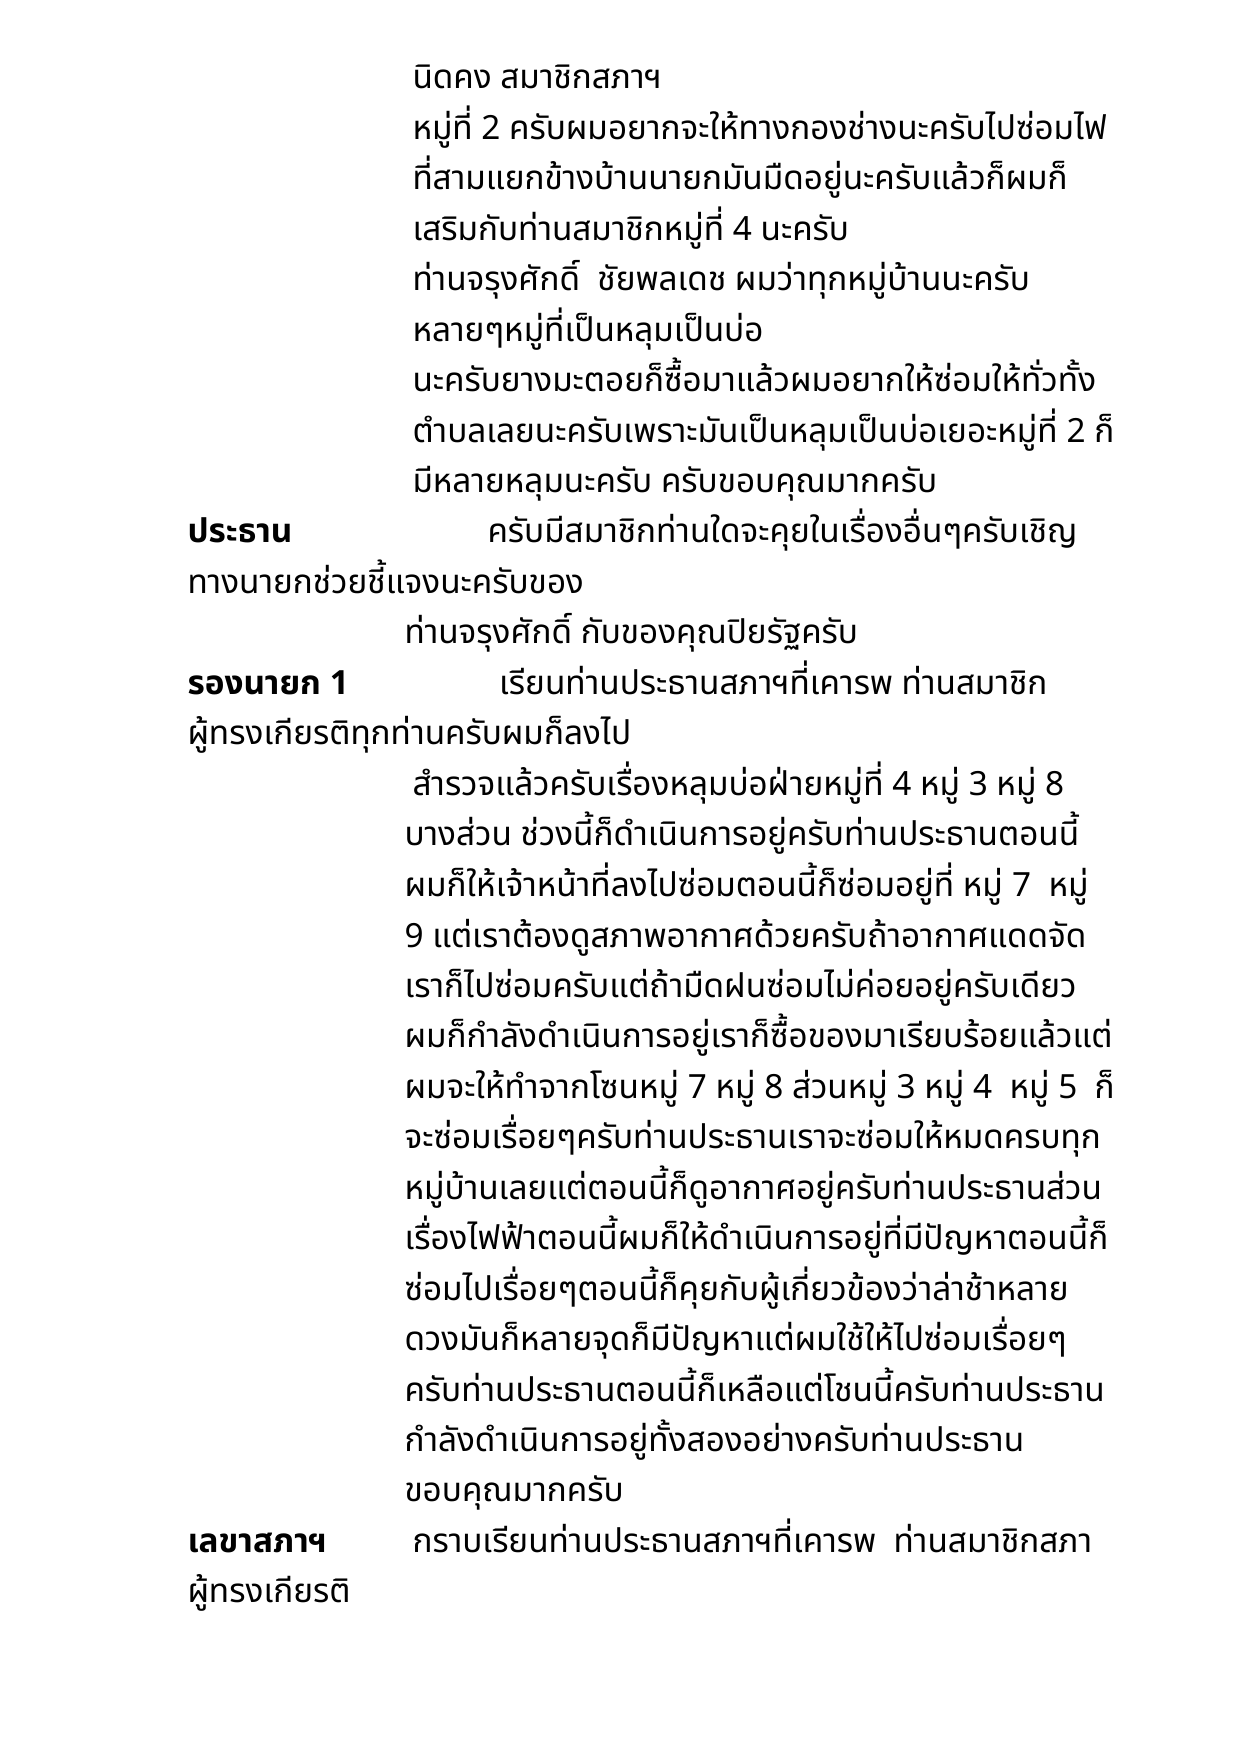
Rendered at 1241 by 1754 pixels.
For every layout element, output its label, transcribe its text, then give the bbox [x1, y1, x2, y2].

text นะครับยางมะตอยก็ซื้อมาแล้วผมอยากให้ซ่อมให้ทั่วทั้งตำบลเลยนะครับเพราะมันเป็นหลุมเป็นบ่อเยอะหมู่ที่ 2 ก็มีหลายหลุมนะครับ ครับขอบคุณมากครับ [412, 356, 1116, 507]
text ประธาน ครับมีสมาชิกท่านใดจะคุยในเรื่องอื่นๆครับเชิญทางนายกช่วยชี้แจงนะครับของ [187, 507, 1116, 608]
text ท่านจรุงศักดิ์ กับของคุณปิยรัฐครับ [329, 608, 1116, 659]
text รองนายก 1 เรียนท่านประธานสภาฯที่เคารพ ท่านสมาชิกผู้ทรงเกียรติทุกท่านครับผมก็ลงไป [187, 659, 1116, 760]
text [187, 53, 1116, 103]
text ท่านจรุงศักดิ์ ชัยพลเดช ผมว่าทุกหมู่บ้านนะครับหลายๆหมู่ที่เป็นหลุมเป็นบ่อ [412, 255, 1116, 356]
text เลขาสภาฯ กราบเรียนท่านประธานสภาฯที่เคารพ ท่านสมาชิกสภาผู้ทรงเกียรติ [187, 1517, 1116, 1618]
text หมู่ที่ 2 ครับผมอยากจะให้ทางกองช่างนะครับไปซ่อมไฟที่สามแยกข้างบ้านนายกมันมืดอยู่นะครับแล้วก็ผมก็เสริมกับท่านสมาชิกหมู่ที่ 4 นะครับ [412, 103, 1116, 255]
text สำรวจแล้วครับเรื่องหลุมบ่อฝ่ายหมู่ที่ 4 หมู่ 3 หมู่ 8 บางส่วน ช่วงนี้ก็ดำเนินการอยู่ครับท่านประธานตอนนี้ผมก็ให้เจ้าหน้าที่ลงไปซ่อมตอนนี้ก็ซ่อมอยู่ที่ หมู่ 7 หมู่ 9 แต่เราต้องดูสภาพอากาศด้วยครับถ้าอากาศแดดจัดเราก็ไปซ่อมครับแต่ถ้ามืดฝนซ่อมไม่ค่อยอยู่ครับเดียวผมก็กำลังดำเนินการอยู่เราก็ซื้อของมาเรียบร้อยแล้วแต่ผมจะให้ทำจากโซนหมู่ 7 หมู่ 8 ส่วนหมู่ 3 หมู่ 4 หมู่ 5 ก็จะซ่อมเรื่อยๆครับท่านประธานเราจะซ่อมให้หมดครบทุกหมู่บ้านเลยแต่ตอนนี้ก็ดูอากาศอยู่ครับท่านประธานส่วนเรื่องไฟฟ้าตอนนี้ผมก็ให้ดำเนินการอยู่ที่มีปัญหาตอนนี้ก็ซ่อมไปเรื่อยๆตอนนี้ก็คุยกับผู้เกี่ยวข้องว่าล่าช้าหลายดวงมันก็หลายจุดก็มีปัญหาแต่ผมใช้ให้ไปซ่อมเรื่อยๆครับท่านประธานตอนนี้ก็เหลือแต่โชนนี้ครับท่านประธานกำลังดำเนินการอยู่ทั้งสองอย่างครับท่านประธาน ขอบคุณมากครับ [404, 760, 1116, 1517]
